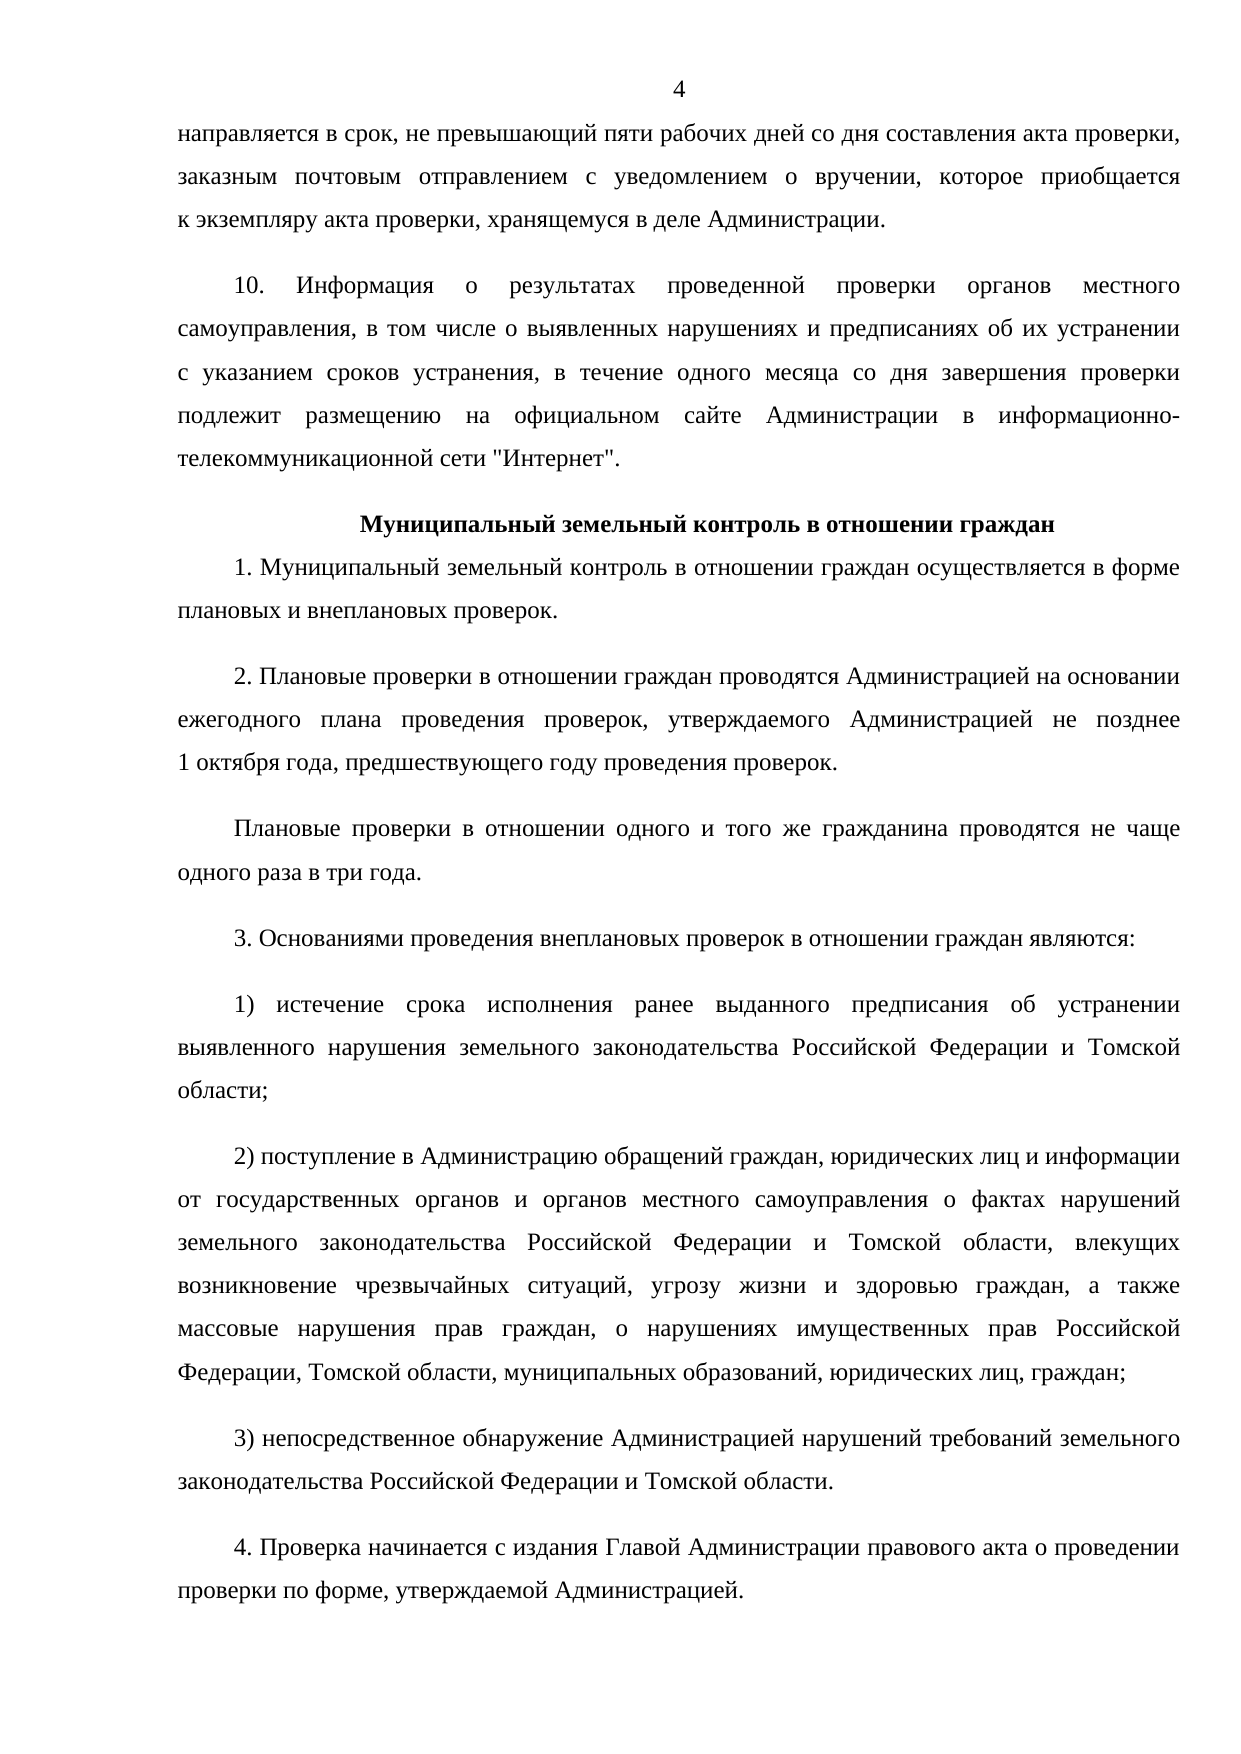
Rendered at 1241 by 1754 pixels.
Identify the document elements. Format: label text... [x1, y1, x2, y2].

text 2. Плановые проверки в отношении граждан проводятся Администрацией на основании ежегодного плана проведения проверок, утверждаемого Администрацией не позднее 1 октября года, предшествующего году проведения проверок. [177, 661, 1181, 776]
text 2) поступление в Администрацию обращений граждан, юридических лиц и информации от государственных органов и органов местного самоуправления о фактах нарушений земельного законодательства Российской Федерации и Томской области, влекущих возникновение чрезвычайных ситуаций, угрозу жизни и здоровью граждан, а также массовые нарушения прав граждан, о нарушениях имущественных прав Российской Федерации, Томской области, муниципальных образований, юридических лиц, граждан; [177, 1141, 1181, 1385]
text 3) непосредственное обнаружение Администрацией нарушений требований земельного законодательства Российской Федерации и Томской области. [177, 1423, 1181, 1494]
text 3. Основаниями проведения внеплановых проверок в отношении граждан являются: [177, 923, 1181, 951]
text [177, 118, 1181, 233]
text Плановые проверки в отношении одного и того же гражданина проводятся не чаще одного раза в три года. [177, 813, 1181, 885]
text 4. Проверка начинается с издания Главой Администрации правового акта о проведении проверки по форме, утверждаемой Администрацией. [177, 1532, 1181, 1604]
text 10. Информация о результатах проведенной проверки органов местного самоуправления, в том числе о выявленных нарушениях и предписаниях об их устранении с указанием сроков устранения, в течение одного месяца со дня завершения проверки подлежит размещению на официальном сайте Администрации в информационно-телекоммуникационной сети "Интернет". [177, 270, 1181, 472]
text 1) истечение срока исполнения ранее выданного предписания об устранении выявленного нарушения земельного законодательства Российской Федерации и Томской области; [177, 989, 1181, 1104]
text Муниципальный земельный контроль в отношении граждан [177, 509, 1181, 538]
text 1. Муниципальный земельный контроль в отношении граждан осуществляется в форме плановых и внеплановых проверок. [177, 552, 1181, 624]
